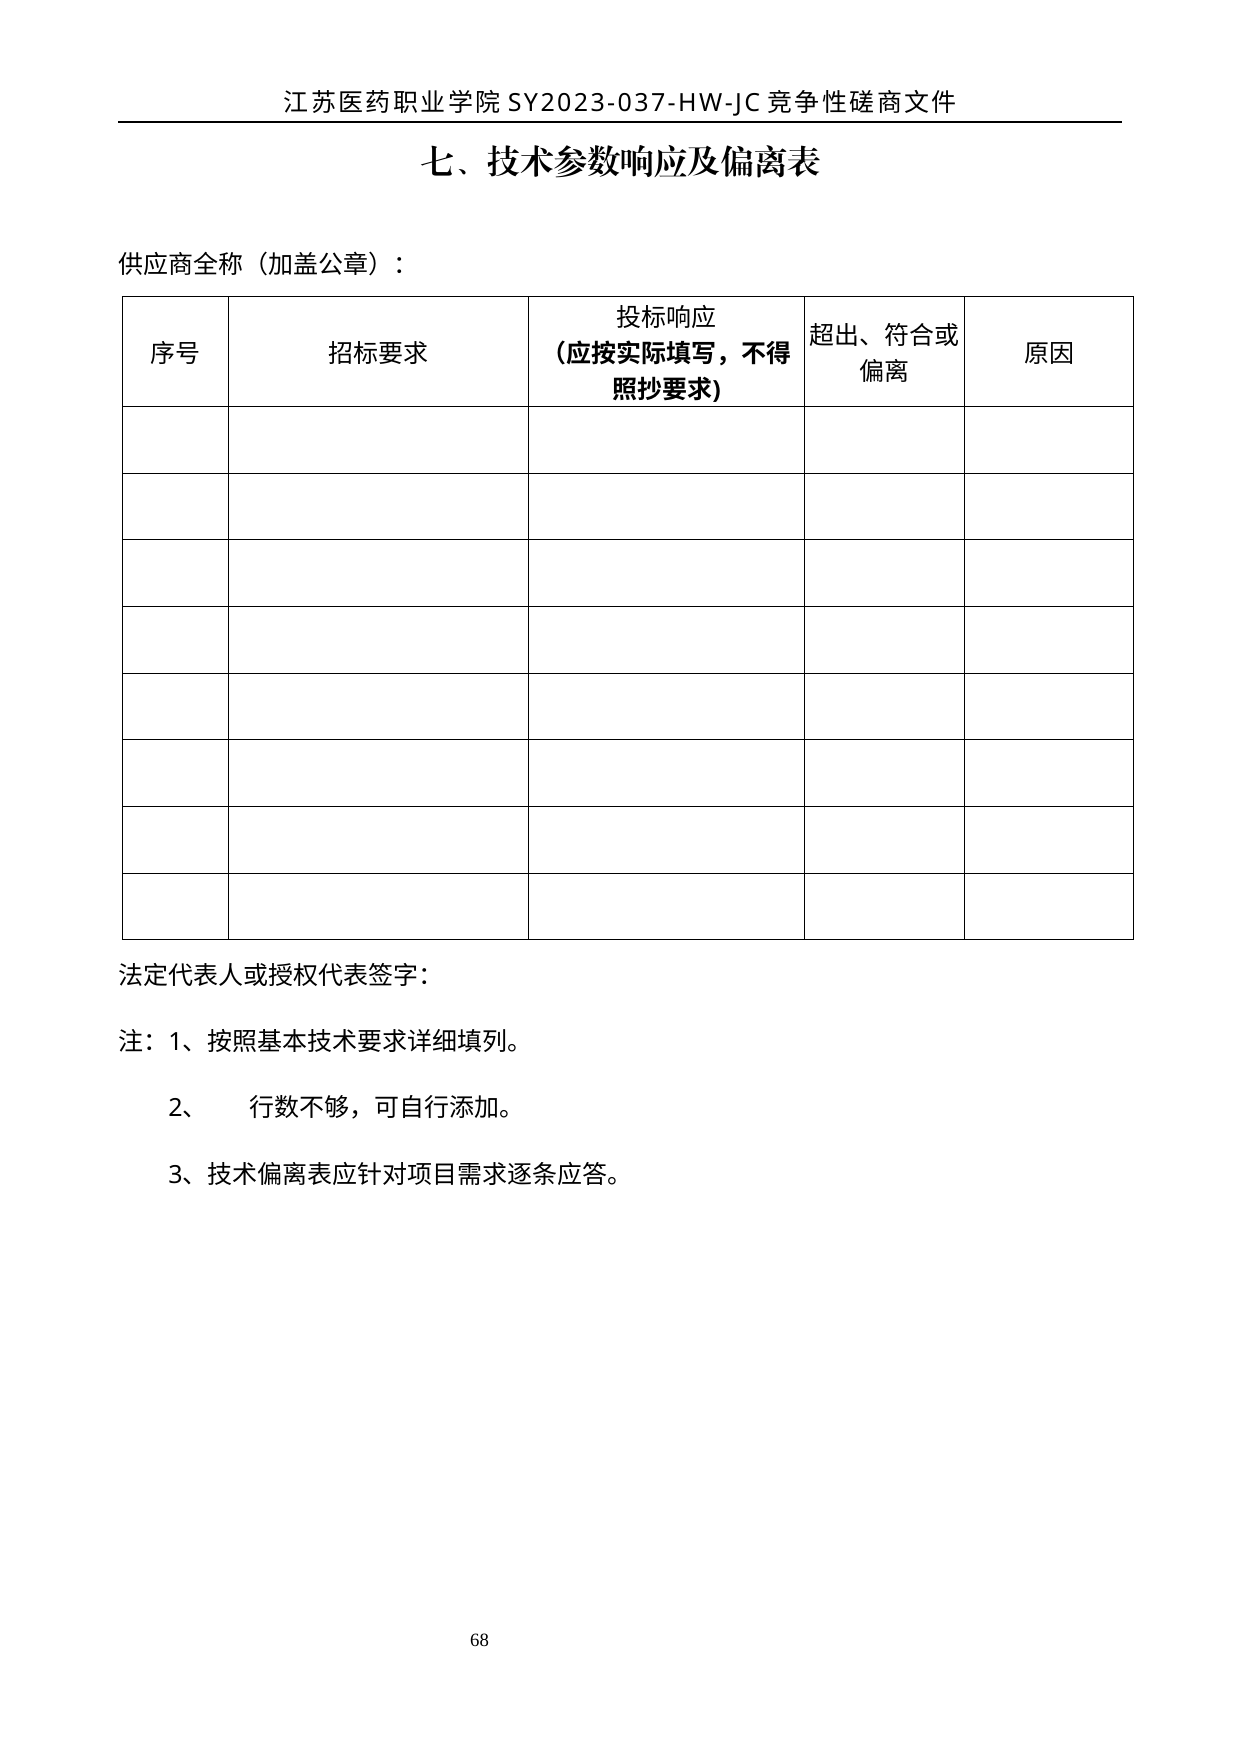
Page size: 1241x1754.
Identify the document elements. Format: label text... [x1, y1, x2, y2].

table_cell [805, 540, 964, 606]
table_cell [529, 874, 804, 939]
table_cell [965, 874, 1133, 939]
text 3、技术偏离表应针对项目需求逐条应答。 [118, 1139, 1122, 1205]
table_cell [965, 407, 1133, 473]
table_cell [229, 807, 528, 873]
table_cell [529, 540, 804, 606]
table_cell [965, 540, 1133, 606]
table_cell [529, 674, 804, 739]
table_cell [805, 474, 964, 539]
table_cell [965, 674, 1133, 739]
table_cell [529, 407, 804, 473]
table_cell [529, 807, 804, 873]
table_cell [229, 874, 528, 939]
table_header 投标响应 （应按实际填写，不得 照抄要求) [529, 297, 804, 406]
table_cell [965, 740, 1133, 806]
table_cell [529, 740, 804, 806]
table_cell [123, 474, 228, 539]
table_header 序号 [123, 297, 228, 406]
table_cell [229, 407, 528, 473]
table_cell [965, 474, 1133, 539]
table_cell [965, 807, 1133, 873]
table_cell [123, 674, 228, 739]
table_cell [229, 607, 528, 673]
text 供应商全称（加盖公章）： [118, 230, 1122, 296]
table_cell [805, 674, 964, 739]
text 注：1、按照基本技术要求详细填列。 [118, 1007, 1122, 1073]
text 法定代表人或授权代表签字： [118, 940, 1122, 1007]
table_cell [529, 474, 804, 539]
table_cell [805, 807, 964, 873]
table_cell [123, 740, 228, 806]
table_cell [123, 407, 228, 473]
text 七、技术参数响应及偏离表 [118, 131, 1122, 197]
table_cell [529, 607, 804, 673]
table_cell [123, 874, 228, 939]
table_cell [229, 474, 528, 539]
table_cell [805, 607, 964, 673]
table_cell [805, 740, 964, 806]
table_header 招标要求 [229, 297, 528, 406]
table_cell [123, 540, 228, 606]
table_cell [805, 407, 964, 473]
table_cell [965, 607, 1133, 673]
table_cell [123, 807, 228, 873]
table_header 超出、符合或偏离 [805, 297, 964, 406]
table_cell [123, 607, 228, 673]
table_cell [229, 540, 528, 606]
table_cell [229, 674, 528, 739]
table_cell [229, 740, 528, 806]
table_header 原因 [965, 297, 1133, 406]
list 行数不够，可自行添加。 [168, 1073, 1122, 1139]
table_cell [805, 874, 964, 939]
